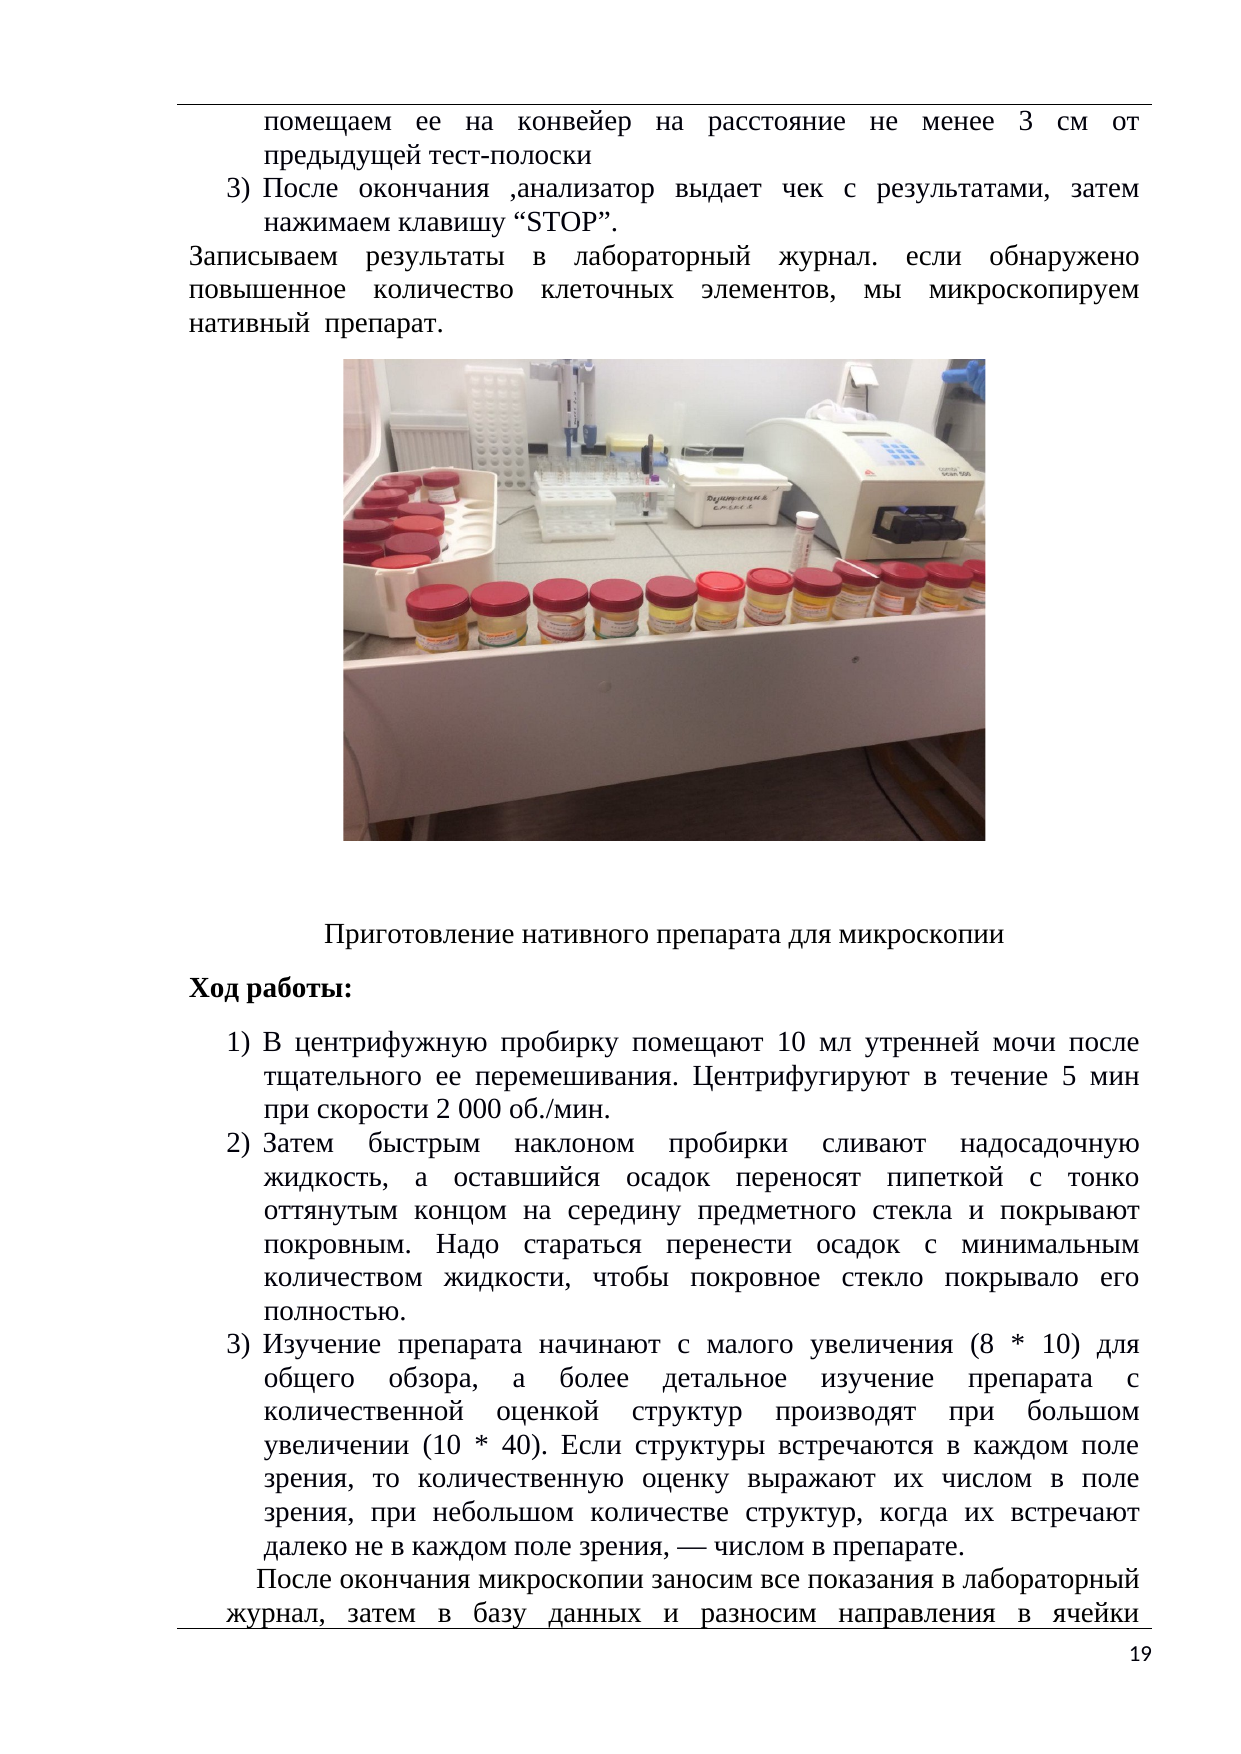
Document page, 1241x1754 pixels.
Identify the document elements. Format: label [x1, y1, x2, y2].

table_header [177, 105, 1152, 1628]
picture [343, 359, 986, 841]
